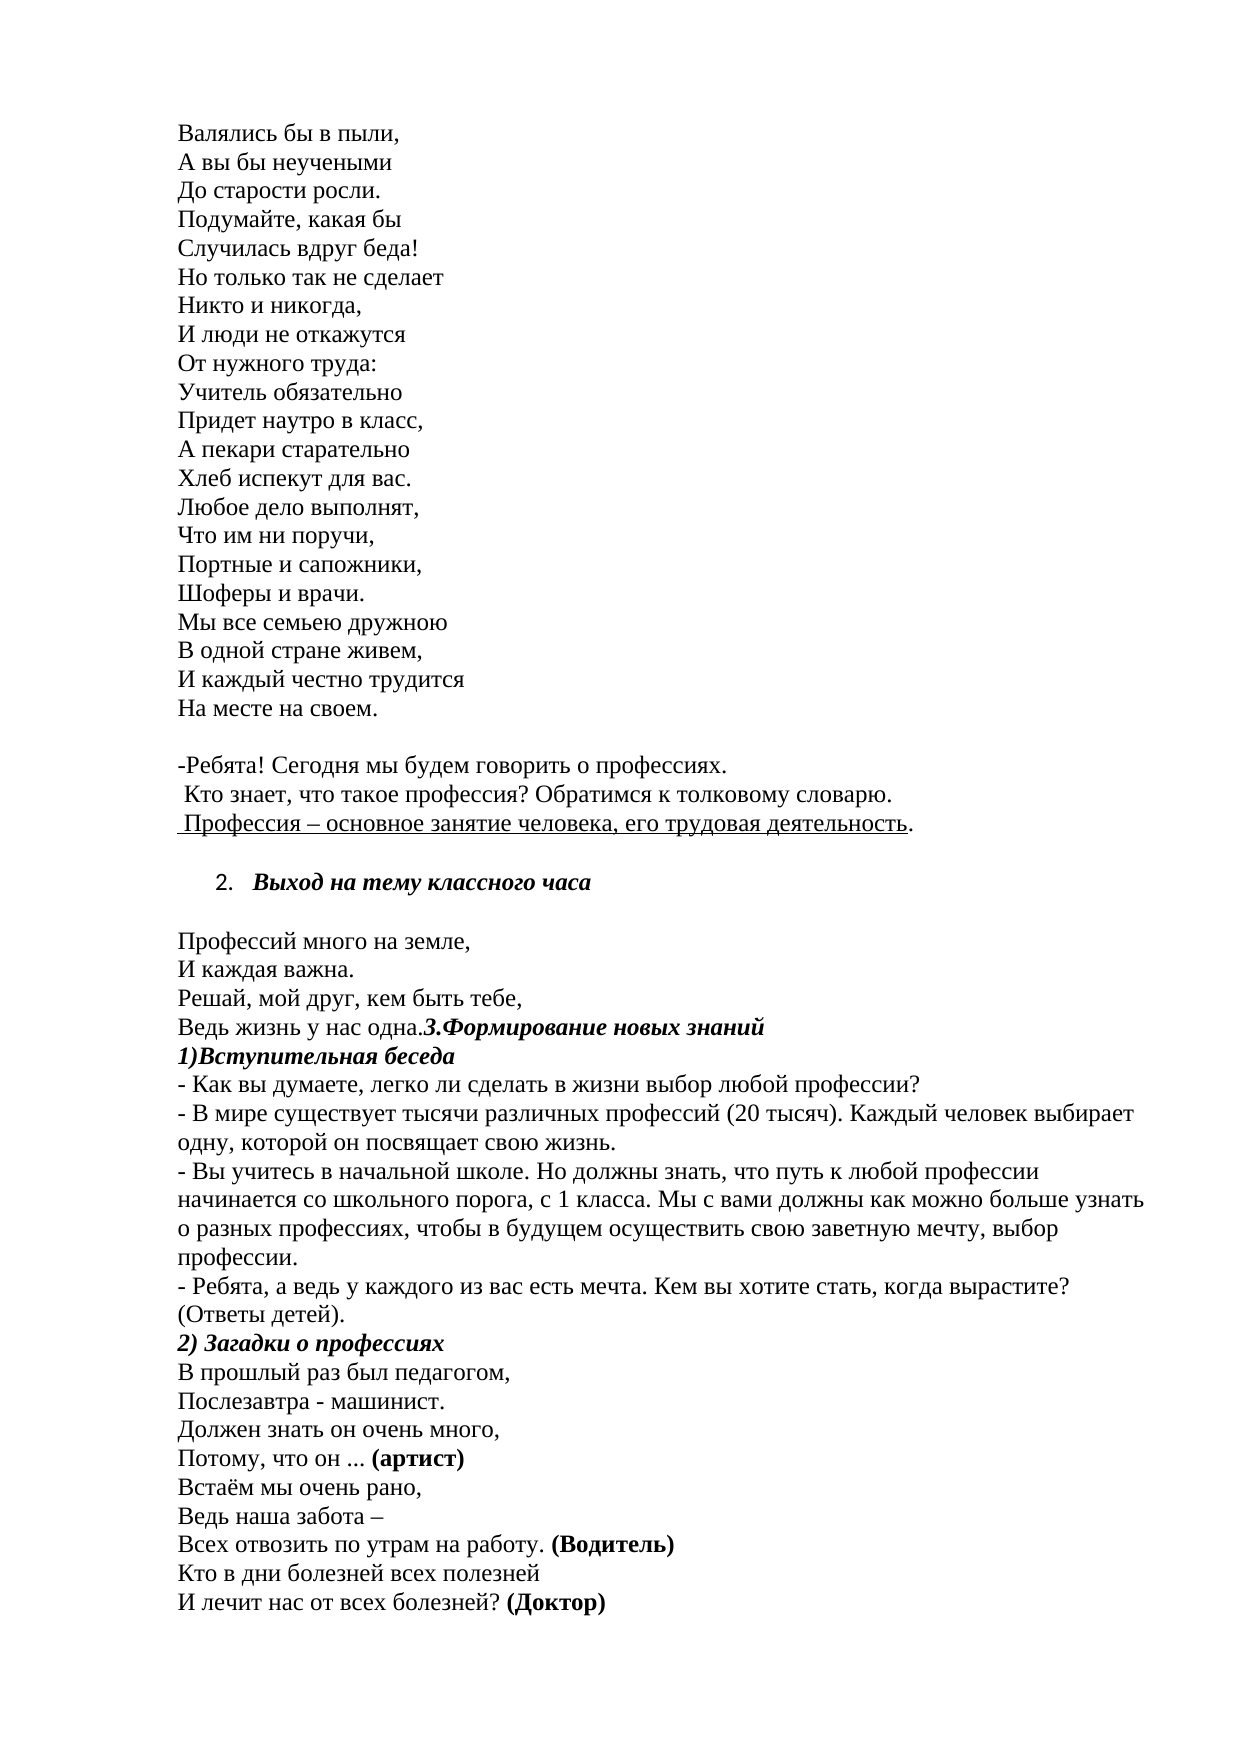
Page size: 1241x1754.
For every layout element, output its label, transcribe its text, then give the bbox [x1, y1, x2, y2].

text Встаём мы очень рано, [177, 1472, 1152, 1501]
text - В мире существует тысячи различных профессий (20 тысяч). Каждый человек выбирает одну, которой он посвящает свою жизнь. [177, 1098, 1152, 1156]
text Валялись бы в пыли, [177, 118, 1152, 147]
text Послезавтра - машинист. [177, 1386, 1152, 1414]
text На месте на своем. [177, 693, 1152, 722]
text Портные и сапожники, [177, 549, 1152, 578]
text Мы все семьею дружною [177, 607, 1152, 636]
text А вы бы неучеными [177, 147, 1152, 176]
text - Как вы думаете, легко ли сделать в жизни выбор любой профессии? [177, 1069, 1152, 1098]
text И каждый честно трудится [177, 664, 1152, 693]
text Профессий много на земле, [177, 926, 1152, 954]
text Никто и никогда, [177, 291, 1152, 319]
text -Ребята! Сегодня мы будем говорить о профессиях. [177, 722, 1152, 779]
text Случилась вдруг беда! [177, 233, 1152, 262]
text И люди не откажутся [177, 319, 1152, 348]
text Учитель обязательно [177, 377, 1152, 406]
text (Ответы детей). [177, 1299, 1152, 1328]
text Но только так не сделает [177, 262, 1152, 291]
text Что им ни поручи, [177, 521, 1152, 549]
text В одной стране живем, [177, 636, 1152, 664]
text И лечит нас от всех болезней? (Доктор) [177, 1587, 1152, 1616]
text А пекари старательно [177, 434, 1152, 463]
text Придет наутро в класс, [177, 406, 1152, 434]
text 1)Вступительная беседа [177, 1041, 1152, 1069]
text До старости росли. [177, 176, 1152, 204]
text И каждая важна. [177, 954, 1152, 983]
text Должен знать он очень много, [177, 1414, 1152, 1443]
text От нужного труда: [177, 348, 1152, 377]
text Всех отвозить по утрам на работу. (Водитель) [177, 1529, 1152, 1558]
text Ведь жизнь у нас одна.3.Формирование новых знаний [177, 1012, 1152, 1041]
text Ведь наша забота – [177, 1501, 1152, 1529]
text Шоферы и врачи. [177, 578, 1152, 607]
text - Ребята, а ведь у каждого из вас есть мечта. Кем вы хотите стать, когда вырастите? [177, 1271, 1152, 1299]
text Любое дело выполнят, [177, 492, 1152, 521]
text Решай, мой друг, кем быть тебе, [177, 983, 1152, 1012]
text Кто в дни болезней всех полезней [177, 1558, 1152, 1587]
text Хлеб испекут для вас. [177, 463, 1152, 492]
text - Вы учитесь в начальной школе. Но должны знать, что путь к любой профессии начинается со школьного порога, с 1 класса. Мы с вами должны как можно больше узнать о разных профессиях, чтобы в будущем осуществить свою заветную мечту, выбор профессии. [177, 1156, 1152, 1271]
text Профессия – основное занятие человека, его трудовая деятельность. [177, 808, 1152, 837]
list Выход на тему классного часа [215, 866, 1152, 897]
text 2) Загадки о профессиях [177, 1328, 1152, 1357]
text Кто знает, что такое профессия? Обратимся к толковому словарю. [177, 779, 1152, 808]
text Потому, что он ... (артист) [177, 1443, 1152, 1472]
text В прошлый раз был педагогом, [177, 1357, 1152, 1386]
text Подумайте, какая бы [177, 204, 1152, 233]
